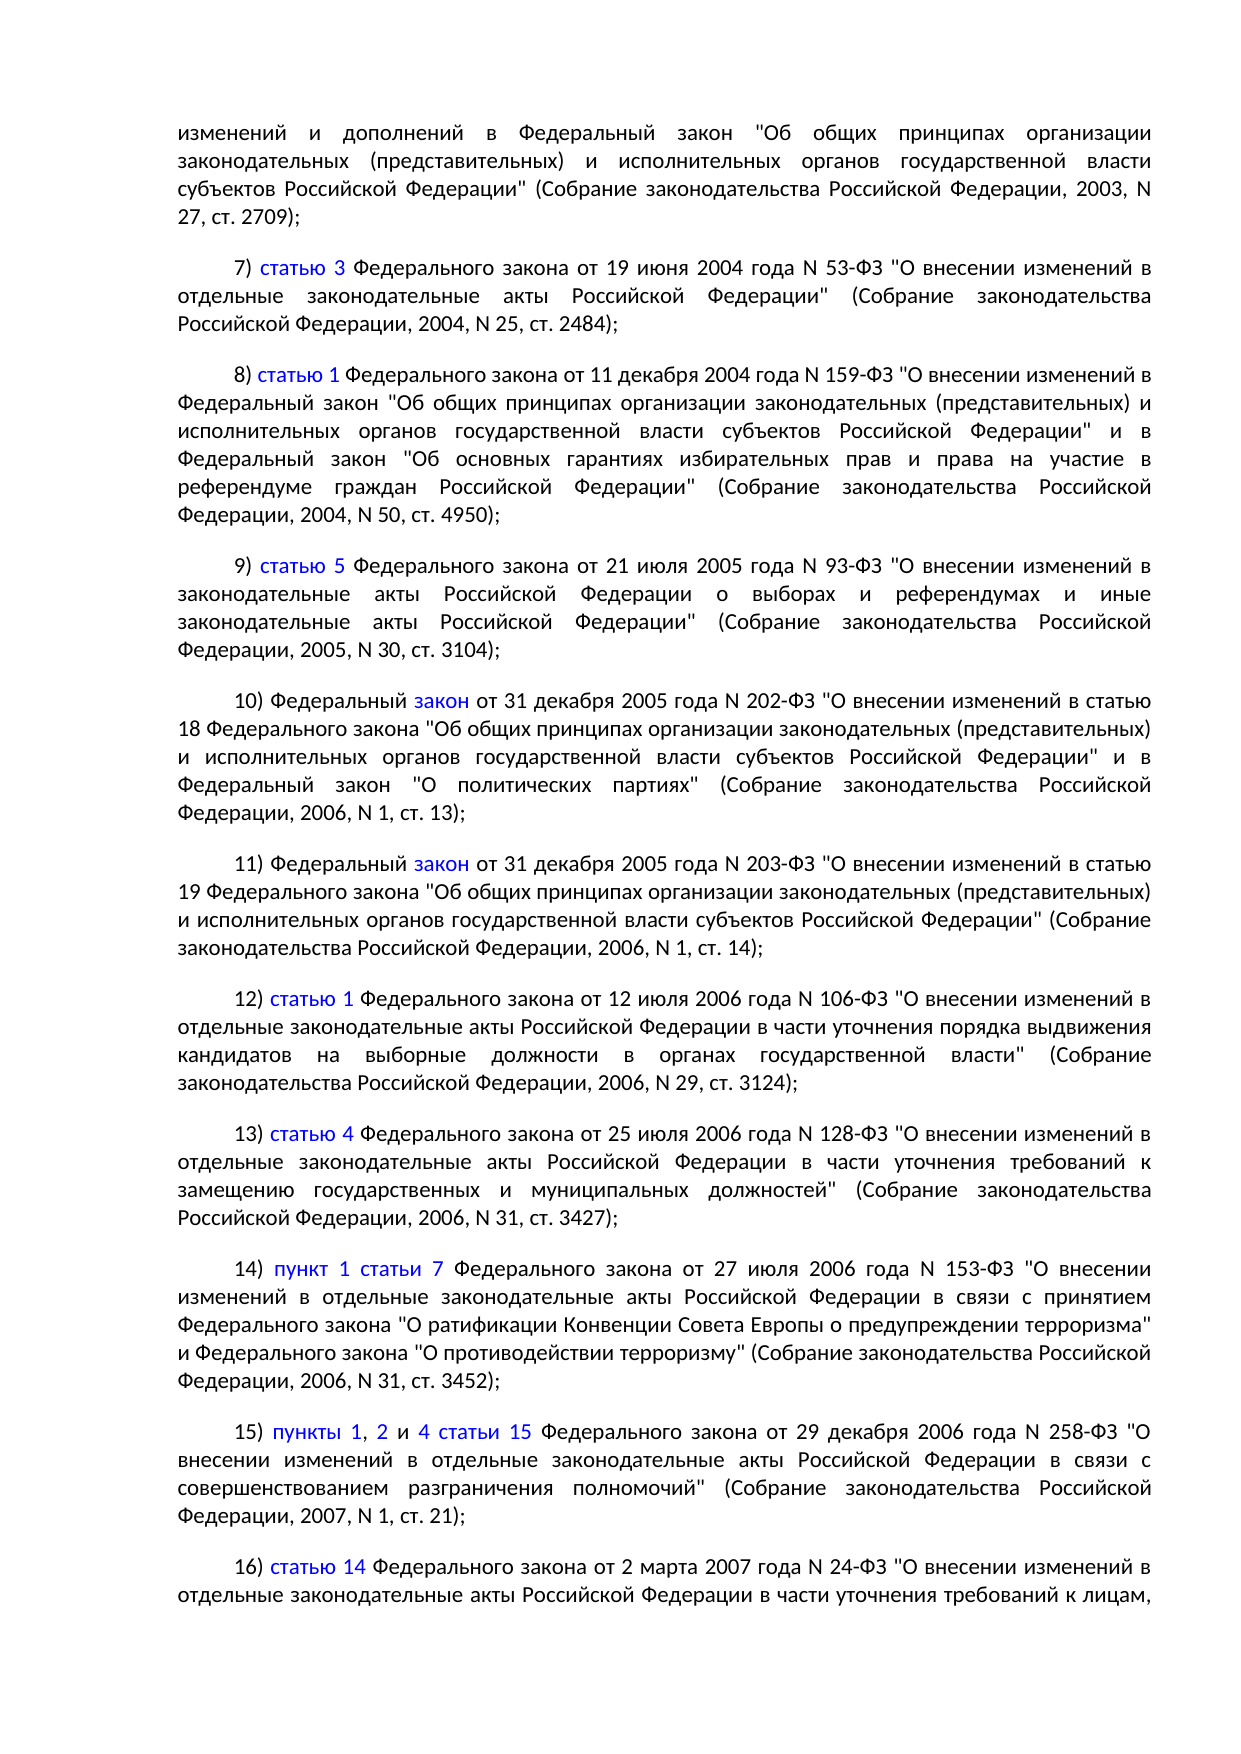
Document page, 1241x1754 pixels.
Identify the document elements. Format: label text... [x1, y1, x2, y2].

text 11) Федеральный закон от 31 декабря 2005 года N 203-ФЗ "О внесении изменений в статью 19 Федерального закона "Об общих принципах организации законодательных (представительных) и исполнительных органов государственной власти субъектов Российской Федерации" (Собрание законодательства Российской Федерации, 2006, N 1, ст. 14); [177, 849, 1152, 961]
text 10) Федеральный закон от 31 декабря 2005 года N 202-ФЗ "О внесении изменений в статью 18 Федерального закона "Об общих принципах организации законодательных (представительных) и исполнительных органов государственной власти субъектов Российской Федерации" и в Федеральный закон "О политических партиях" (Собрание законодательства Российской Федерации, 2006, N 1, ст. 13); [177, 686, 1152, 826]
text 13) статью 4 Федерального закона от 25 июля 2006 года N 128-ФЗ "О внесении изменений в отдельные законодательные акты Российской Федерации в части уточнения требований к замещению государственных и муниципальных должностей" (Собрание законодательства Российской Федерации, 2006, N 31, ст. 3427); [177, 1119, 1152, 1231]
text 7) статью 3 Федерального закона от 19 июня 2004 года N 53-ФЗ "О внесении изменений в отдельные законодательные акты Российской Федерации" (Собрание законодательства Российской Федерации, 2004, N 25, ст. 2484); [177, 253, 1152, 337]
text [177, 118, 1152, 230]
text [177, 1552, 1152, 1608]
text 14) пункт 1 статьи 7 Федерального закона от 27 июля 2006 года N 153-ФЗ "О внесении изменений в отдельные законодательные акты Российской Федерации в связи с принятием Федерального закона "О ратификации Конвенции Совета Европы о предупреждении терроризма" и Федерального закона "О противодействии терроризму" (Собрание законодательства Российской Федерации, 2006, N 31, ст. 3452); [177, 1254, 1152, 1394]
text 8) статью 1 Федерального закона от 11 декабря 2004 года N 159-ФЗ "О внесении изменений в Федеральный закон "Об общих принципах организации законодательных (представительных) и исполнительных органов государственной власти субъектов Российской Федерации" и в Федеральный закон "Об основных гарантиях избирательных прав и права на участие в референдуме граждан Российской Федерации" (Собрание законодательства Российской Федерации, 2004, N 50, ст. 4950); [177, 360, 1152, 528]
text 12) статью 1 Федерального закона от 12 июля 2006 года N 106-ФЗ "О внесении изменений в отдельные законодательные акты Российской Федерации в части уточнения порядка выдвижения кандидатов на выборные должности в органах государственной власти" (Собрание законодательства Российской Федерации, 2006, N 29, ст. 3124); [177, 984, 1152, 1096]
text 15) пункты 1, 2 и 4 статьи 15 Федерального закона от 29 декабря 2006 года N 258-ФЗ "О внесении изменений в отдельные законодательные акты Российской Федерации в связи с совершенствованием разграничения полномочий" (Собрание законодательства Российской Федерации, 2007, N 1, ст. 21); [177, 1417, 1152, 1529]
text 9) статью 5 Федерального закона от 21 июля 2005 года N 93-ФЗ "О внесении изменений в законодательные акты Российской Федерации о выборах и референдумах и иные законодательные акты Российской Федерации" (Собрание законодательства Российской Федерации, 2005, N 30, ст. 3104); [177, 551, 1152, 663]
